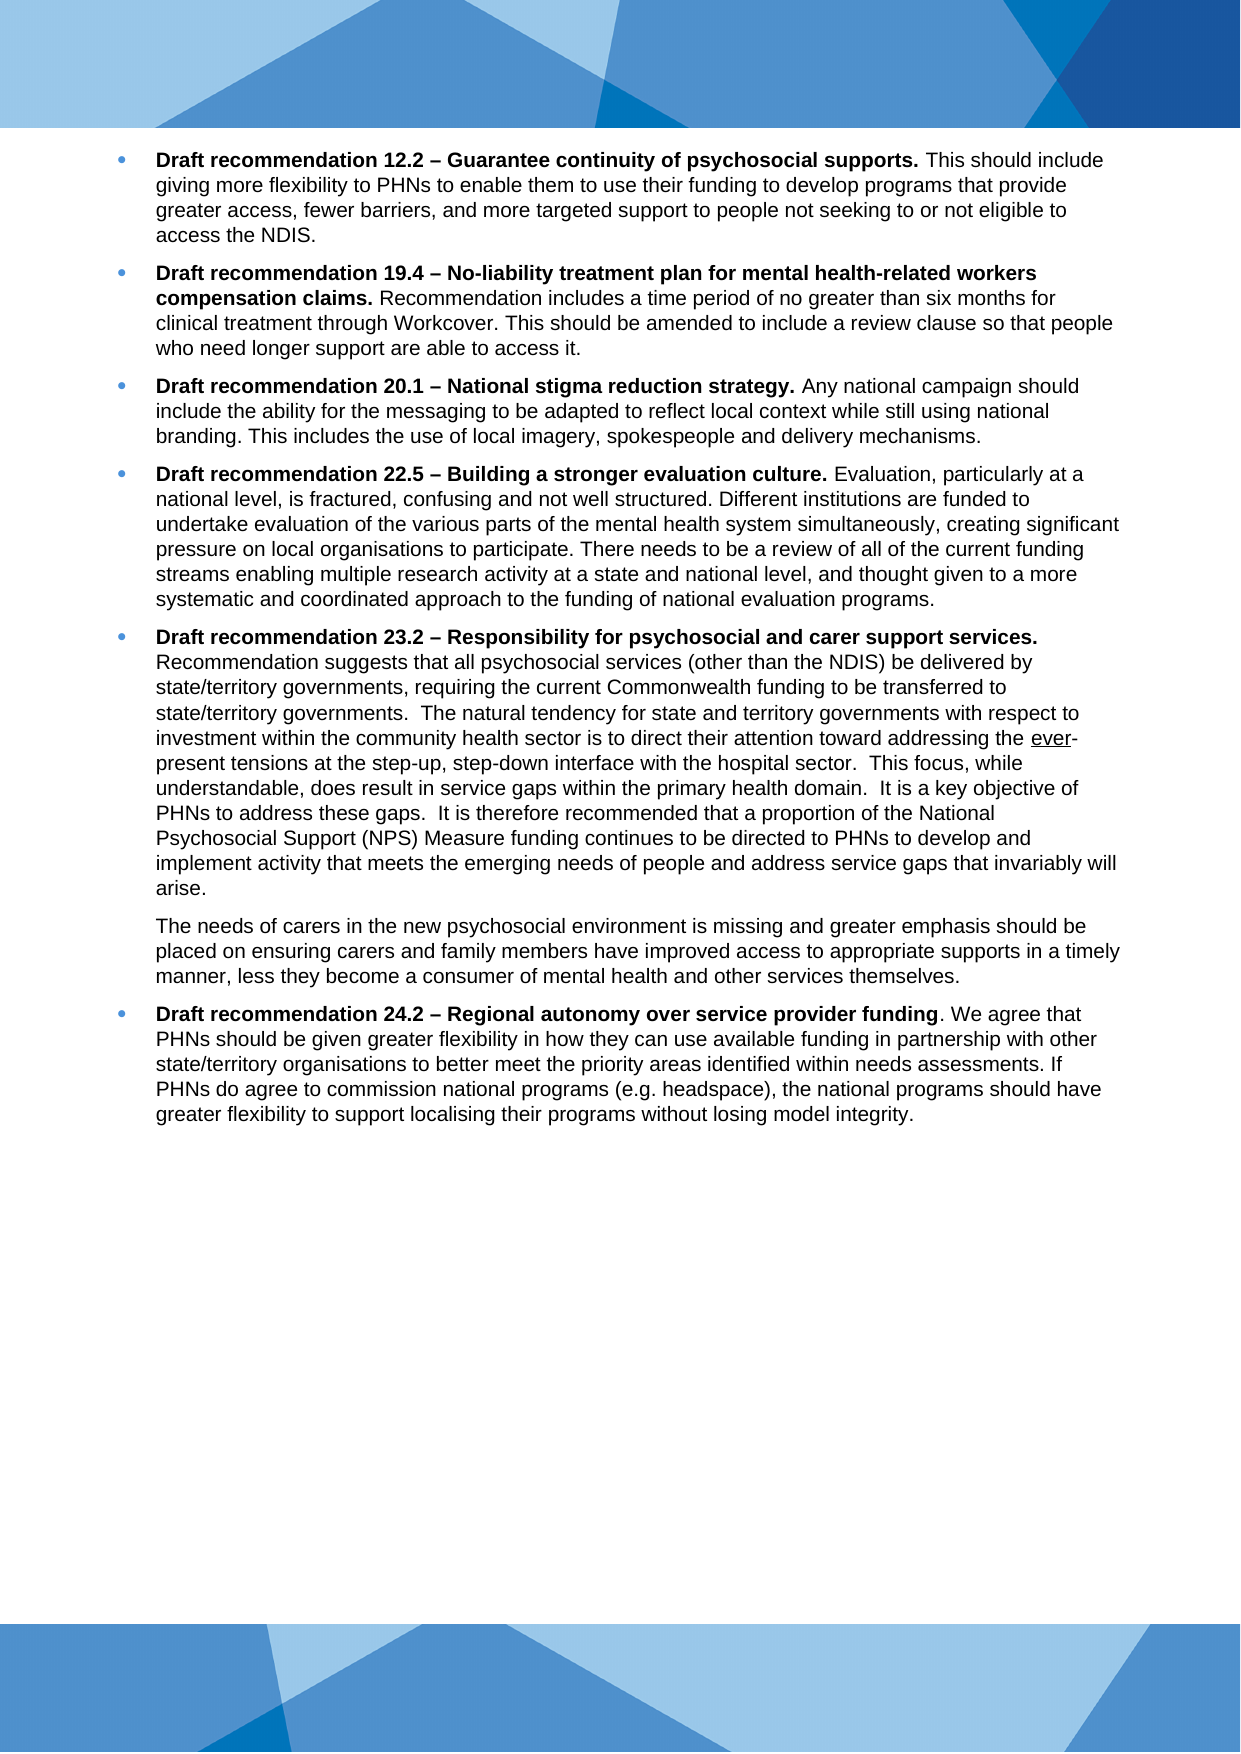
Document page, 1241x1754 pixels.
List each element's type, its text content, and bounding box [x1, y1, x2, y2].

list Draft recommendation 20.1 – National stigma reduction strategy. Any national campaign should include the ability for the messaging to be adapted to reflect local context while still using national branding. This includes the use of local imagery, spokespeople and delivery mechanisms. [118, 374, 1122, 448]
list Draft recommendation 22.5 – Building a stronger evaluation culture. Evaluation, particularly at a national level, is fractured, confusing and not well structured. Different institutions are funded to undertake evaluation of the various parts of the mental health system simultaneously, creating significant pressure on local organisations to participate. There needs to be a review of all of the current funding streams enabling multiple research activity at a state and national level, and thought given to a more systematic and coordinated approach to the funding of national evaluation programs. [118, 462, 1122, 611]
list Draft recommendation 23.2 – Responsibility for psychosocial and carer support services. Recommendation suggests that all psychosocial services (other than the NDIS) be delivered by state/territory governments, requiring the current Commonwealth funding to be transferred to state/territory governments. The natural tendency for state and territory governments with respect to investment within the community health sector is to direct their attention toward addressing the ever-present tensions at the step-up, step-down interface with the hospital sector. This focus, while understandable, does result in service gaps within the primary health domain. It is a key objective of PHNs to address these gaps. It is therefore recommended that a proportion of the National Psychosocial Support (NPS) Measure funding continues to be directed to PHNs to develop and implement activity that meets the emerging needs of people and address service gaps that invariably will arise. [118, 625, 1122, 900]
text The needs of carers in the new psychosocial environment is missing and greater emphasis should be placed on ensuring carers and family members have improved access to appropriate supports in a timely manner, less they become a consumer of mental health and other services themselves. [155, 914, 1122, 988]
list Draft recommendation 24.2 – Regional autonomy over service provider funding. We agree that PHNs should be given greater flexibility in how they can use available funding in partnership with other state/territory organisations to better meet the priority areas identified within needs assessments. If PHNs do agree to commission national programs (e.g. headspace), the national programs should have greater flexibility to support localising their programs without losing model integrity. [118, 1001, 1122, 1126]
list Draft recommendation 19.4 – No-liability treatment plan for mental health-related workers compensation claims. Recommendation includes a time period of no greater than six months for clinical treatment through Workcover. This should be amended to include a review clause so that people who need longer support are able to access it. [118, 261, 1122, 360]
picture [0, 1624, 1241, 1752]
list Draft recommendation 12.2 – Guarantee continuity of psychosocial supports. This should include giving more flexibility to PHNs to enable them to use their funding to develop programs that provide greater access, fewer barriers, and more targeted support to people not seeking to or not eligible to access the NDIS. [118, 148, 1122, 247]
picture [0, 0, 1241, 128]
